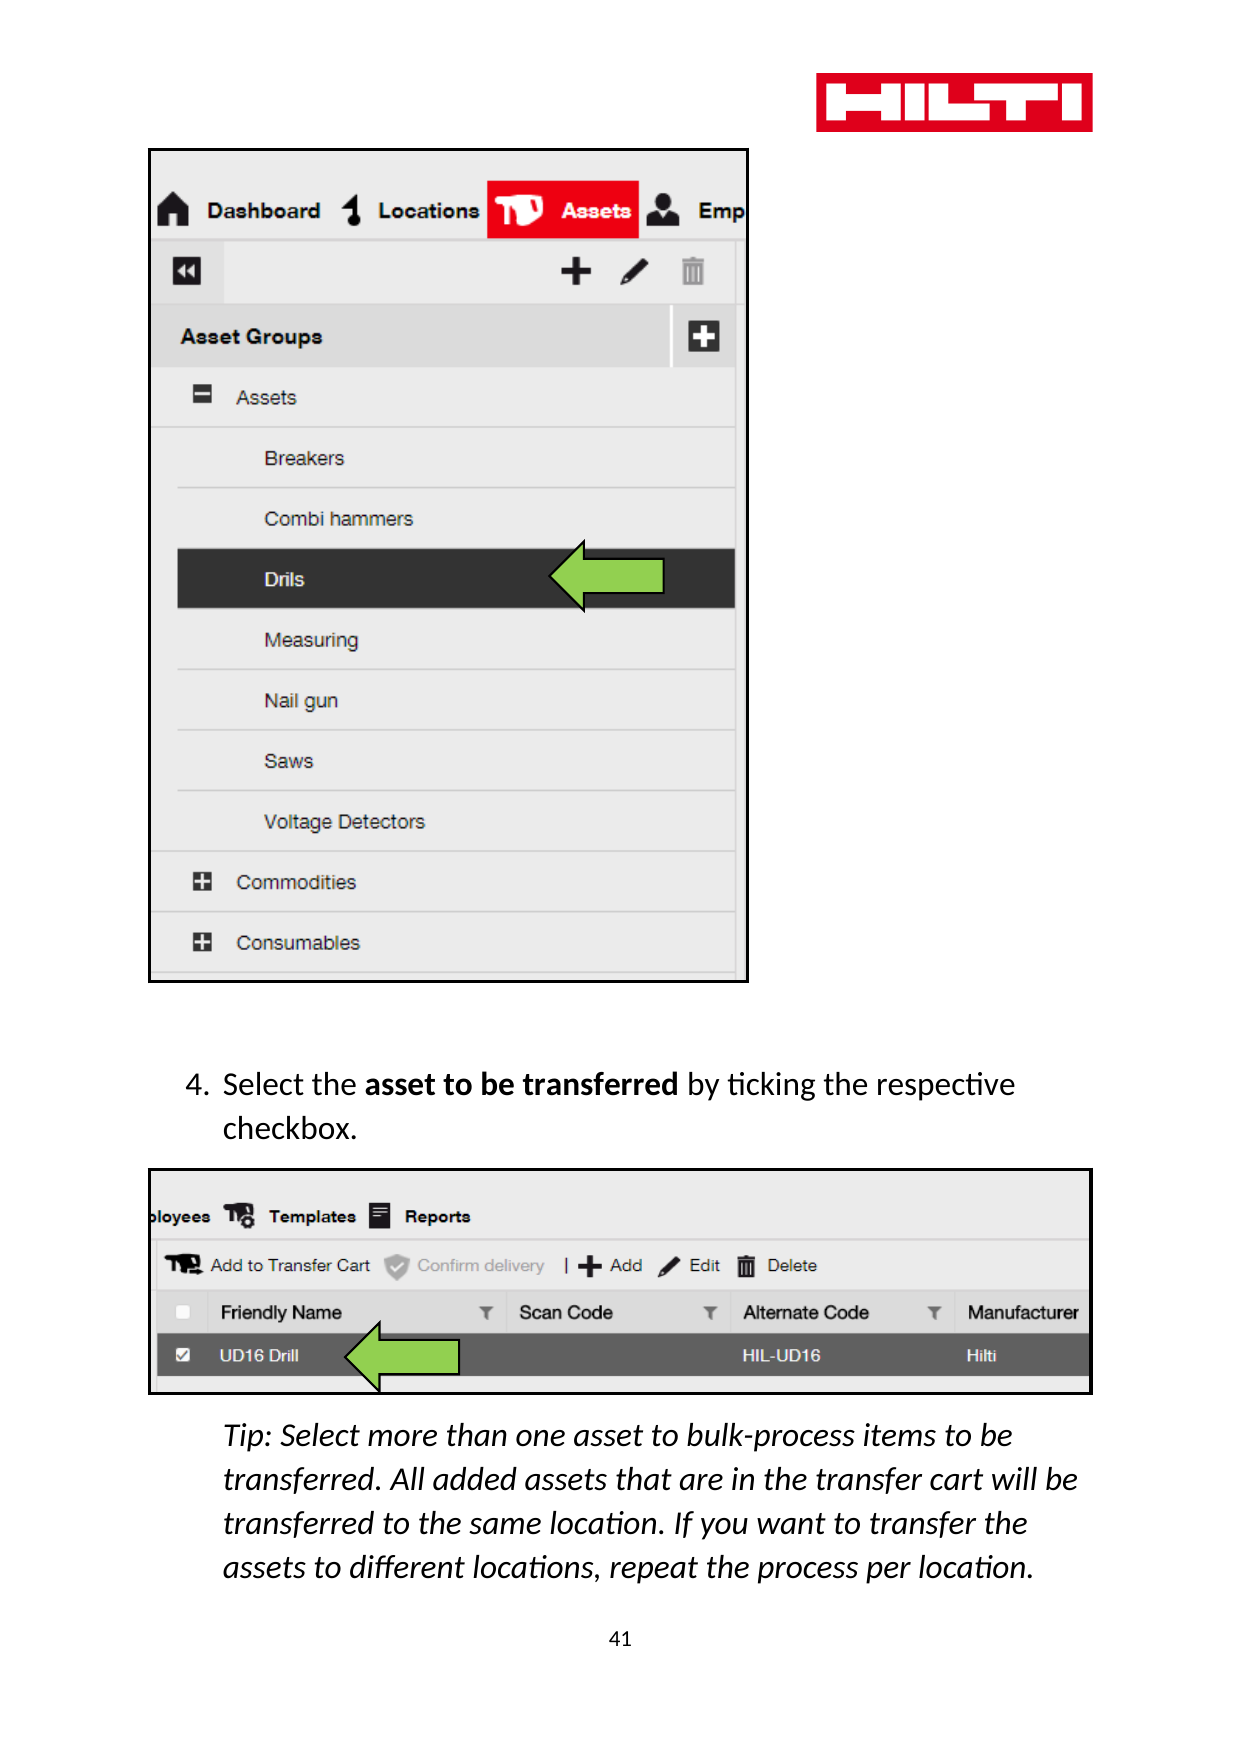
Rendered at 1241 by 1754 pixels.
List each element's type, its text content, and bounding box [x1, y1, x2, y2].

list Select the asset to be transferred by ticking the respective checkbox. [185, 1063, 1093, 1148]
picture [151, 151, 746, 980]
list Tip: Select more than one asset to bulk-process items to be transferred. All added assets that are in the transfer cart will be transferred to the same location. If you want to transfer the assets to different locations, repeat the process per location. [223, 1414, 1093, 1587]
picture [151, 1171, 1089, 1392]
picture [816, 73, 1093, 132]
